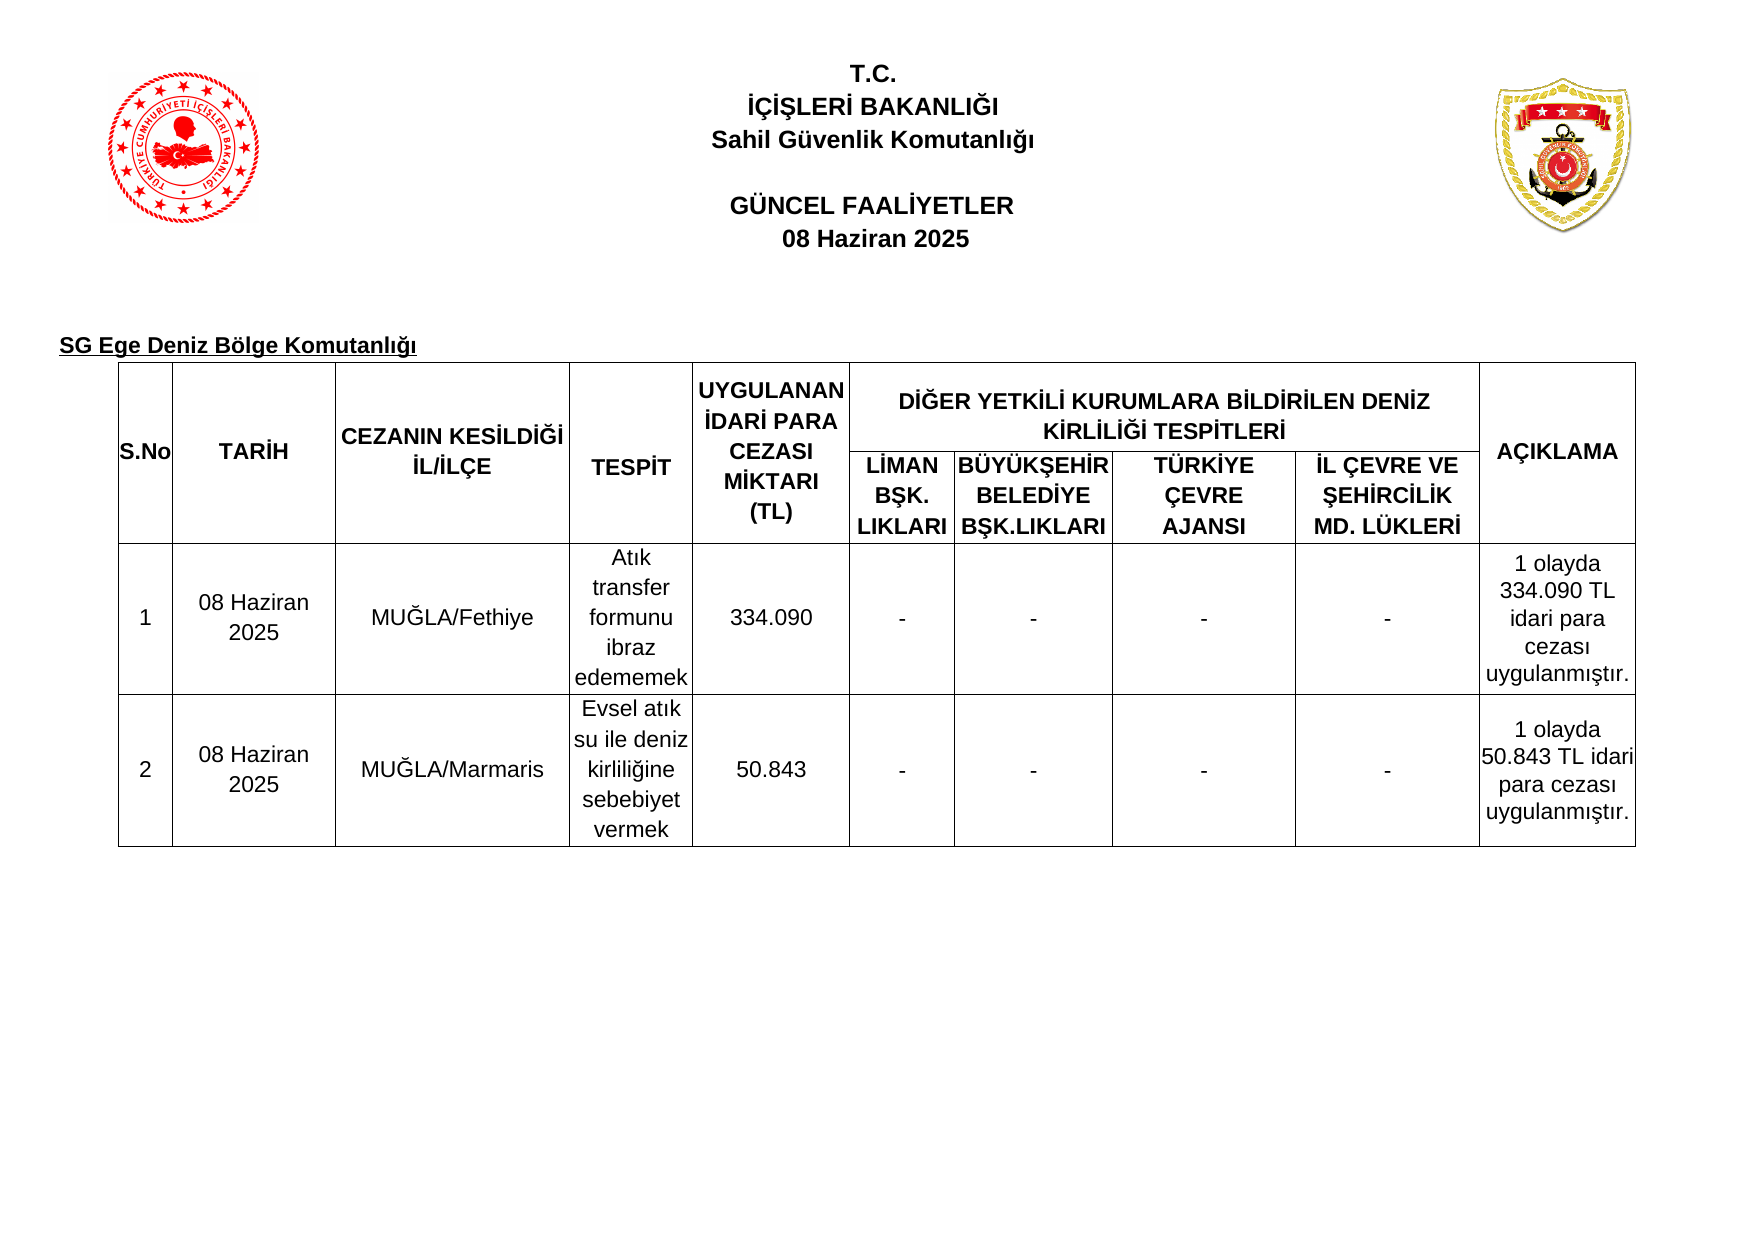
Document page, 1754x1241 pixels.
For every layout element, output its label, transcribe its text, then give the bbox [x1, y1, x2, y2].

table_cell - [1296, 695, 1479, 846]
table_cell 1 [119, 544, 172, 694]
table_cell 08 Haziran 2025 [173, 695, 335, 846]
picture [108, 72, 259, 223]
table_cell İL ÇEVRE VE ŞEHİRCİLİK MD. LÜKLERİ [1296, 452, 1479, 542]
table_cell MUĞLA/Marmaris [336, 695, 569, 846]
table_cell 50.843 [693, 695, 849, 846]
table_cell 1 olayda 50.843 TL idari para cezası uygulanmıştır. [1480, 695, 1635, 846]
table_cell BÜYÜKŞEHİR BELEDİYE BŞK.LIKLARI [955, 452, 1112, 542]
table_cell 2 [119, 695, 172, 846]
table_cell - [850, 544, 954, 694]
table_cell Atık transfer formunu ibraz edememek [570, 544, 692, 694]
table_header S.No [119, 363, 172, 542]
table_cell Evsel atık su ile deniz kirliliğine sebebiyet vermek [570, 695, 692, 846]
table_cell MUĞLA/Fethiye [336, 544, 569, 694]
table_cell - [955, 544, 1112, 694]
table_cell - [850, 695, 954, 846]
table_header CEZANIN KESİLDİĞİ İL/İLÇE [336, 363, 569, 542]
table_header TESPİT [570, 363, 692, 542]
table_cell 08 Haziran 2025 [173, 544, 335, 694]
table_header TARİH [173, 363, 335, 542]
table_cell 334.090 [693, 544, 849, 694]
table_cell - [1113, 695, 1295, 846]
table_header AÇIKLAMA [1480, 363, 1635, 542]
text SG Ege Deniz Bölge Komutanlığı [59, 332, 1636, 358]
table_cell - [955, 695, 1112, 846]
table_header UYGULANAN İDARİ PARA CEZASI MİKTARI (TL) [693, 363, 849, 542]
picture [1490, 72, 1636, 237]
table_cell TÜRKİYE ÇEVRE AJANSI [1113, 452, 1295, 542]
table_cell LİMAN BŞK. LIKLARI [850, 452, 954, 542]
table_cell - [1296, 544, 1479, 694]
table_cell 1 olayda 334.090 TL idari para cezası uygulanmıştır. [1480, 544, 1635, 694]
table_cell - [1113, 544, 1295, 694]
table_header DİĞER YETKİLİ KURUMLARA BİLDİRİLEN DENİZ KİRLİLİĞİ TESPİTLERİ [850, 363, 1479, 451]
